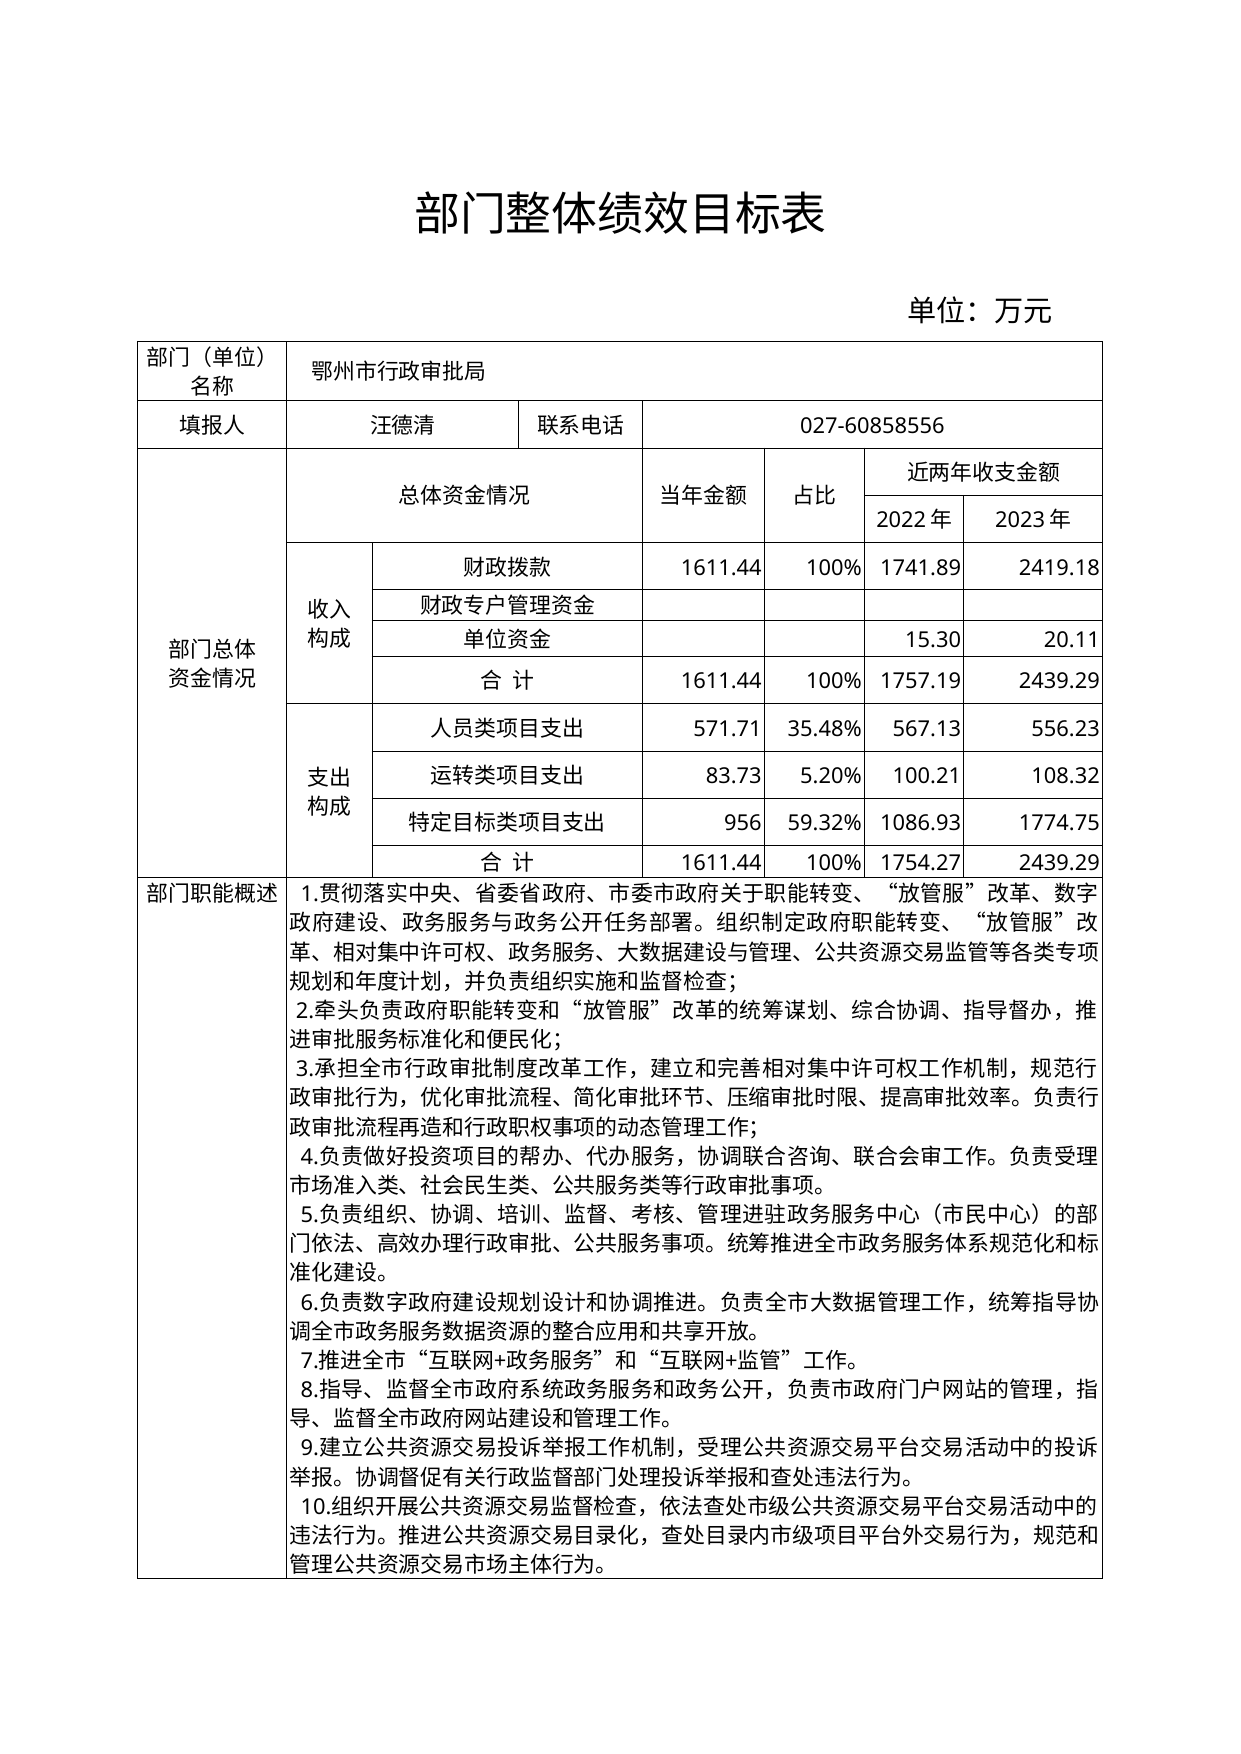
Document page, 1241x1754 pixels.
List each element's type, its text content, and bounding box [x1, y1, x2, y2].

table_cell [964, 590, 1102, 619]
table_cell 财政专户管理资金 [373, 590, 642, 619]
table_cell 2023年 [964, 496, 1102, 542]
table_header 部门（单位） 名称 [138, 342, 286, 400]
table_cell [287, 878, 1102, 1578]
table_cell 汪德清 [287, 401, 518, 447]
table_cell 支出 构成 [287, 704, 372, 877]
table_cell 总体资金情况 [287, 449, 642, 542]
table_cell 当年金额 [643, 449, 764, 542]
table_cell 100% [765, 543, 864, 589]
table_cell 收入 构成 [287, 543, 372, 703]
table_cell 100% [765, 657, 864, 703]
table_cell 1741.89 [865, 543, 963, 589]
table_cell 556.23 [964, 704, 1102, 751]
table_cell [643, 590, 764, 619]
table_cell 108.32 [964, 752, 1102, 798]
table_cell 20.11 [964, 621, 1102, 656]
table_cell 571.71 [643, 704, 764, 751]
table_cell [865, 590, 963, 619]
table_cell 填报人 [138, 401, 286, 447]
table_cell 1611.44 [643, 543, 764, 589]
table_cell 100.21 [865, 752, 963, 798]
table_cell 部门职能概述 [138, 878, 286, 1578]
table_cell 联系电话 [519, 401, 642, 447]
table_cell 2439.29 [964, 657, 1102, 703]
table_cell 1774.75 [964, 799, 1102, 845]
table_cell 特定目标类项目支出 [373, 799, 642, 845]
table_cell 1611.44 [643, 846, 764, 877]
table_cell 5.20% [765, 752, 864, 798]
table_cell 2419.18 [964, 543, 1102, 589]
table_cell 合 计 [373, 657, 642, 703]
text 单位：万元 [187, 276, 1053, 341]
table_cell 财政拨款 [373, 543, 642, 589]
table_cell [765, 621, 864, 656]
table_cell 2439.29 [964, 846, 1102, 877]
table_cell 运转类项目支出 [373, 752, 642, 798]
table_cell 部门总体 资金情况 [138, 449, 286, 877]
table_cell 近两年收支金额 [865, 449, 1102, 495]
table_cell 1611.44 [643, 657, 764, 703]
table_cell [765, 590, 864, 619]
table_cell 83.73 [643, 752, 764, 798]
text 部门整体绩效目标表 [187, 162, 1053, 259]
table_cell [643, 621, 764, 656]
table_cell 占比 [765, 449, 864, 542]
table_cell 15.30 [865, 621, 963, 656]
table_cell 1757.19 [865, 657, 963, 703]
table_cell 100% [765, 846, 864, 877]
table_cell 2022年 [865, 496, 963, 542]
table_cell 合 计 [373, 846, 642, 877]
table_cell 956 [643, 799, 764, 845]
table_cell 1086.93 [865, 799, 963, 845]
table_cell 567.13 [865, 704, 963, 751]
table_cell 1754.27 [865, 846, 963, 877]
table_cell 35.48% [765, 704, 864, 751]
table_cell 人员类项目支出 [373, 704, 642, 751]
table_cell 027-60858556 [643, 401, 1102, 447]
table_header 鄂州市行政审批局 [287, 342, 1102, 400]
table_cell 59.32% [765, 799, 864, 845]
table_cell 单位资金 [373, 621, 642, 656]
